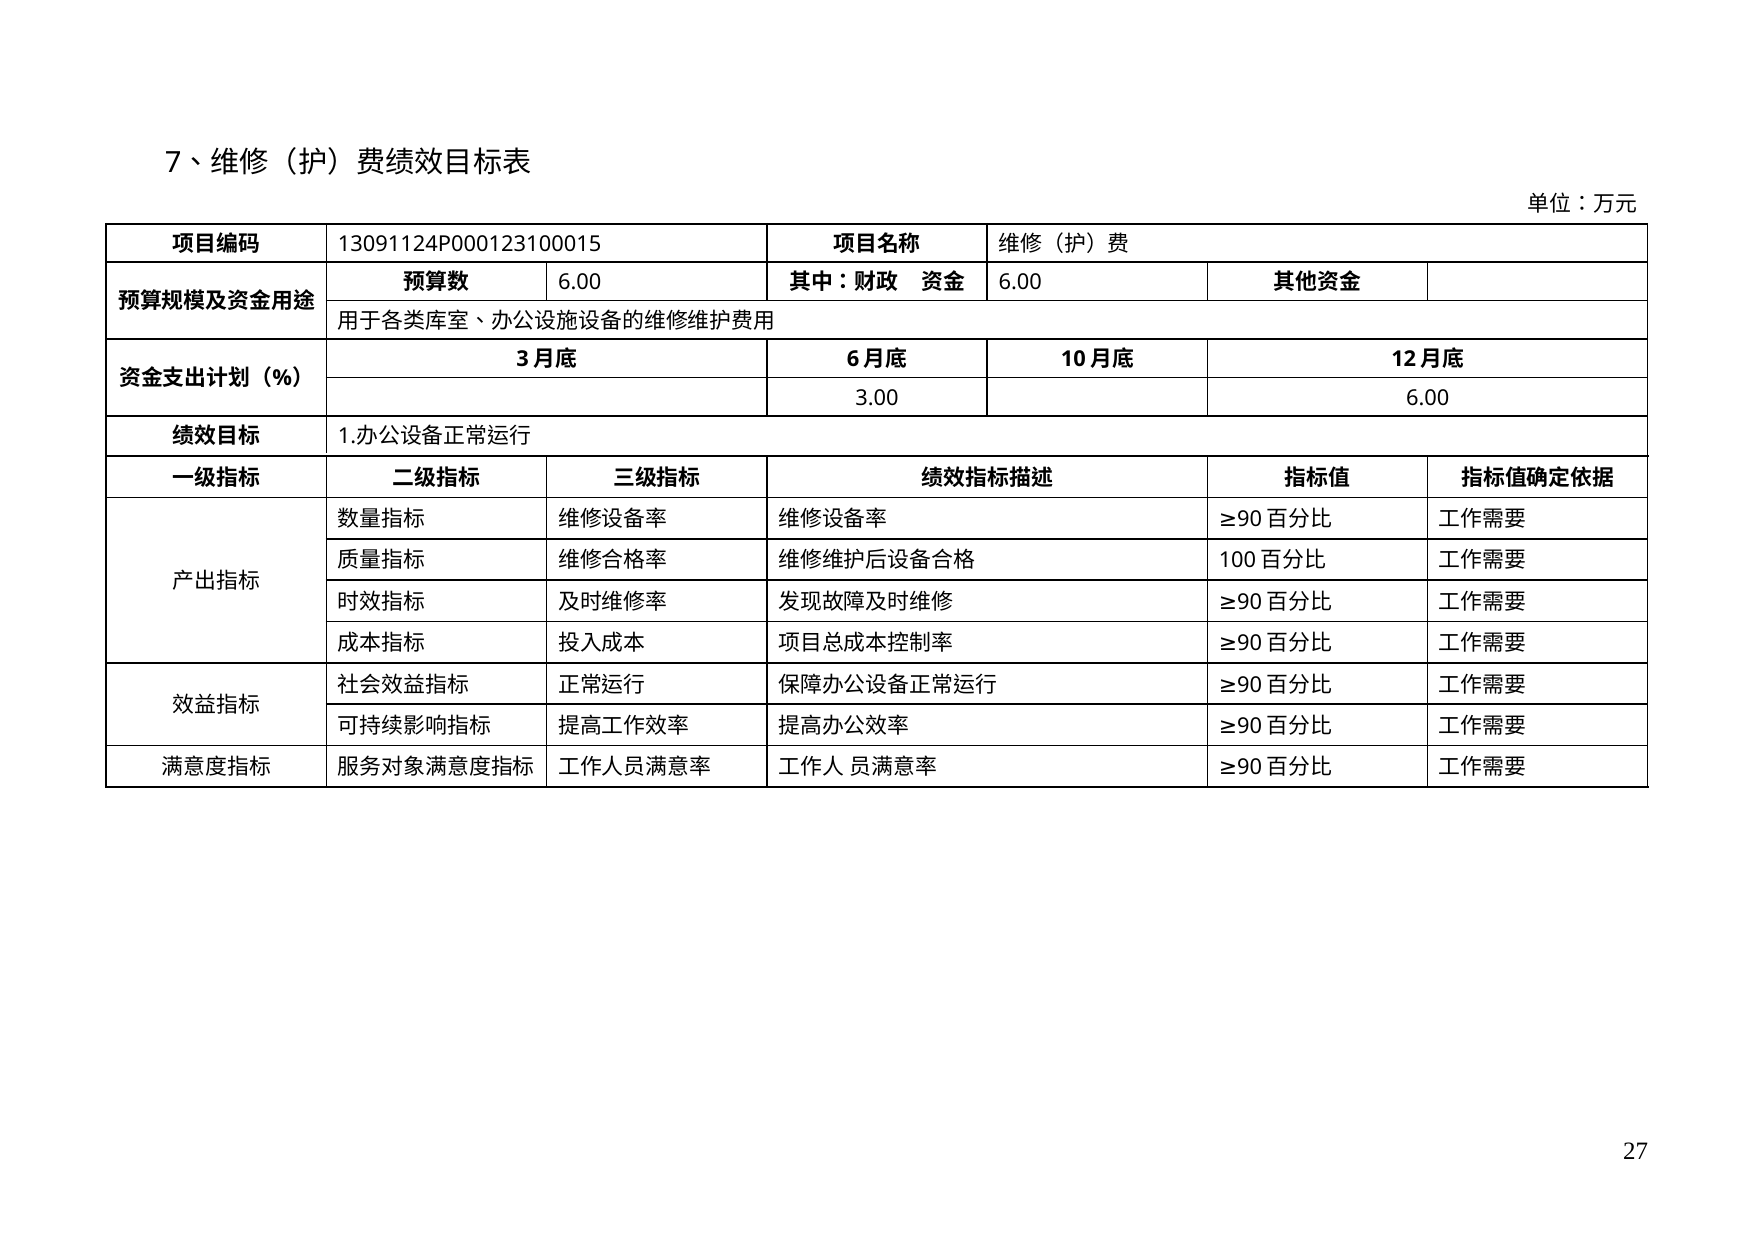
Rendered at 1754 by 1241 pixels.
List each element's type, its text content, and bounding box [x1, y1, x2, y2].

table_cell 资金支出计划（%） [107, 340, 326, 415]
table_cell 维修维护后设备合格 [768, 540, 1207, 579]
table_cell 3月底 [327, 340, 766, 377]
table_cell 可持续影响指标 [327, 705, 546, 745]
table_cell 项目名称 [768, 225, 986, 261]
text 7、维修（护）费绩效目标表 [106, 142, 1648, 181]
table_cell [988, 378, 1207, 415]
table_cell 工作需要 [1428, 664, 1647, 703]
table_cell 项目总成本控制率 [768, 622, 1207, 662]
table_cell 1.办公设备正常运行 [327, 417, 1647, 453]
table_header 绩效指标描述 [768, 457, 1207, 497]
table_cell 投入成本 [547, 622, 766, 662]
table_cell 服务对象满意度指标 [327, 746, 546, 786]
table_cell 3.00 [768, 378, 986, 415]
table_cell 正常运行 [547, 664, 766, 703]
table_cell [1428, 263, 1647, 300]
table_cell 13091124P000123100015 [327, 225, 766, 261]
table_cell 工作需要 [1428, 540, 1647, 579]
table_cell ≥90百分比 [1208, 581, 1427, 621]
table_cell ≥90百分比 [1208, 498, 1427, 538]
table_cell 其中：财政 资金 [768, 263, 986, 300]
table_cell 维修合格率 [547, 540, 766, 579]
table_cell 6.00 [547, 263, 766, 300]
table_cell 工作人员满意率 [547, 746, 766, 786]
table_cell 社会效益指标 [327, 664, 546, 703]
table_header 指标值 [1208, 457, 1427, 497]
table_cell 及时维修率 [547, 581, 766, 621]
table_cell 工作需要 [1428, 498, 1647, 538]
table_cell 工作需要 [1428, 746, 1647, 786]
table_cell 绩效目标 [107, 417, 326, 453]
table_cell [327, 378, 766, 415]
table_cell 工作需要 [1428, 581, 1647, 621]
table_cell 10月底 [988, 340, 1207, 377]
table_cell 12月底 [1208, 340, 1647, 377]
table_cell 效益指标 [107, 664, 326, 745]
table_cell 其他资金 [1208, 263, 1427, 300]
table_cell 成本指标 [327, 622, 546, 662]
table_cell 提高工作效率 [547, 705, 766, 745]
table_cell 质量指标 [327, 540, 546, 579]
table_cell 工作人 员满意率 [768, 746, 1207, 786]
table_header 指标值确定依据 [1428, 457, 1647, 497]
table_cell 满意度指标 [107, 746, 326, 786]
table_cell ≥90百分比 [1208, 664, 1427, 703]
table_cell 6月底 [768, 340, 986, 377]
table_header 单位：万元 [107, 183, 1647, 223]
table_cell ≥90百分比 [1208, 622, 1427, 662]
table_cell 数量指标 [327, 498, 546, 538]
table_header 一级指标 [107, 457, 326, 497]
table_cell 提高办公效率 [768, 705, 1207, 745]
table_header 三级指标 [547, 457, 766, 497]
table_cell 维修设备率 [768, 498, 1207, 538]
table_cell 6.00 [1208, 378, 1647, 415]
table_header 二级指标 [327, 457, 546, 497]
table_cell 发现故障及时维修 [768, 581, 1207, 621]
table_cell 项目编码 [107, 225, 326, 261]
table_cell ≥90百分比 [1208, 705, 1427, 745]
table_cell 时效指标 [327, 581, 546, 621]
table_cell 维修（护）费 [988, 225, 1647, 261]
table_cell 维修设备率 [547, 498, 766, 538]
table_cell 工作需要 [1428, 622, 1647, 662]
table_cell 100百分比 [1208, 540, 1427, 579]
table_cell 用于各类库室、办公设施设备的维修维护费用 [327, 301, 1647, 338]
table_cell 产出指标 [107, 498, 326, 662]
table_cell ≥90百分比 [1208, 746, 1427, 786]
table_cell 预算规模及资金用途 [107, 263, 326, 338]
table_cell 预算数 [327, 263, 546, 300]
table_cell 工作需要 [1428, 705, 1647, 745]
table_cell 6.00 [988, 263, 1207, 300]
table_cell 保障办公设备正常运行 [768, 664, 1207, 703]
